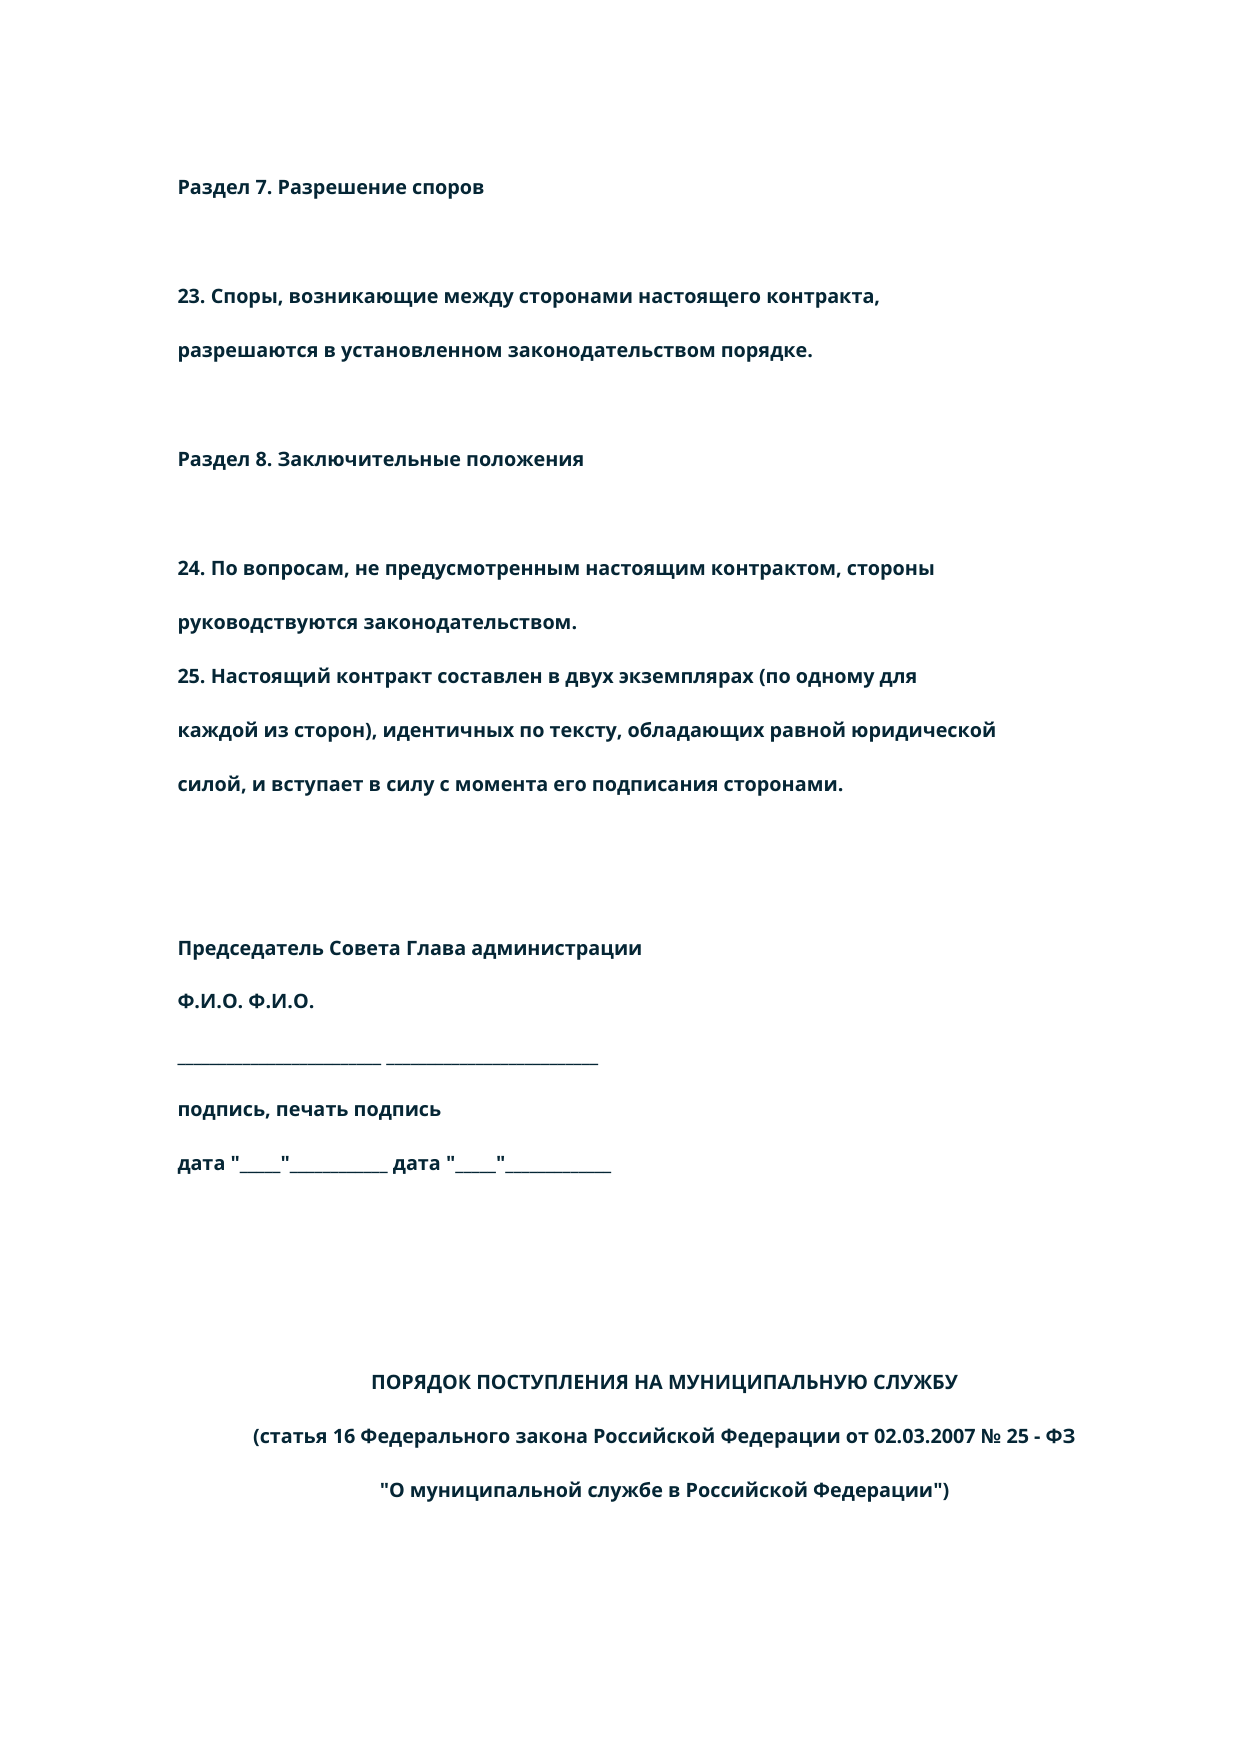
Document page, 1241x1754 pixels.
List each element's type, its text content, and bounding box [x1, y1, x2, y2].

text 24. По вопросам, не предусмотренным настоящим контрактом, стороны [177, 554, 1152, 581]
text подпись, печать подпись [177, 1096, 1152, 1123]
text _________________________ __________________________ [177, 1042, 1152, 1069]
text ПОРЯДОК ПОСТУПЛЕНИЯ НА МУНИЦИПАЛЬНУЮ СЛУЖБУ [177, 1368, 1152, 1396]
text 25. Настоящий контракт составлен в двух экземплярах (по одному для [177, 662, 1152, 689]
text Раздел 8. Заключительные положения [177, 445, 1152, 472]
text Раздел 7. Разрешение споров [177, 173, 1152, 200]
text 23. Споры, возникающие между сторонами настоящего контракта, [177, 282, 1152, 309]
text руководствуются законодательством. [177, 608, 1152, 635]
text каждой из сторон), идентичных по тексту, обладающих равной юридической [177, 716, 1152, 743]
text "О муниципальной службе в Российской Федерации") [177, 1476, 1152, 1503]
text (статья 16 Федерального закона Российской Федерации от 02.03.2007 № 25 - ФЗ [177, 1422, 1152, 1449]
text дата "_____"____________ дата "_____"_____________ [177, 1149, 1152, 1177]
text разрешаются в установленном законодательством порядке. [177, 336, 1152, 363]
text Председатель Совета Глава администрации [177, 934, 1152, 961]
text Ф.И.О. Ф.И.О. [177, 988, 1152, 1015]
text силой, и вступает в силу с момента его подписания сторонами. [177, 770, 1152, 797]
